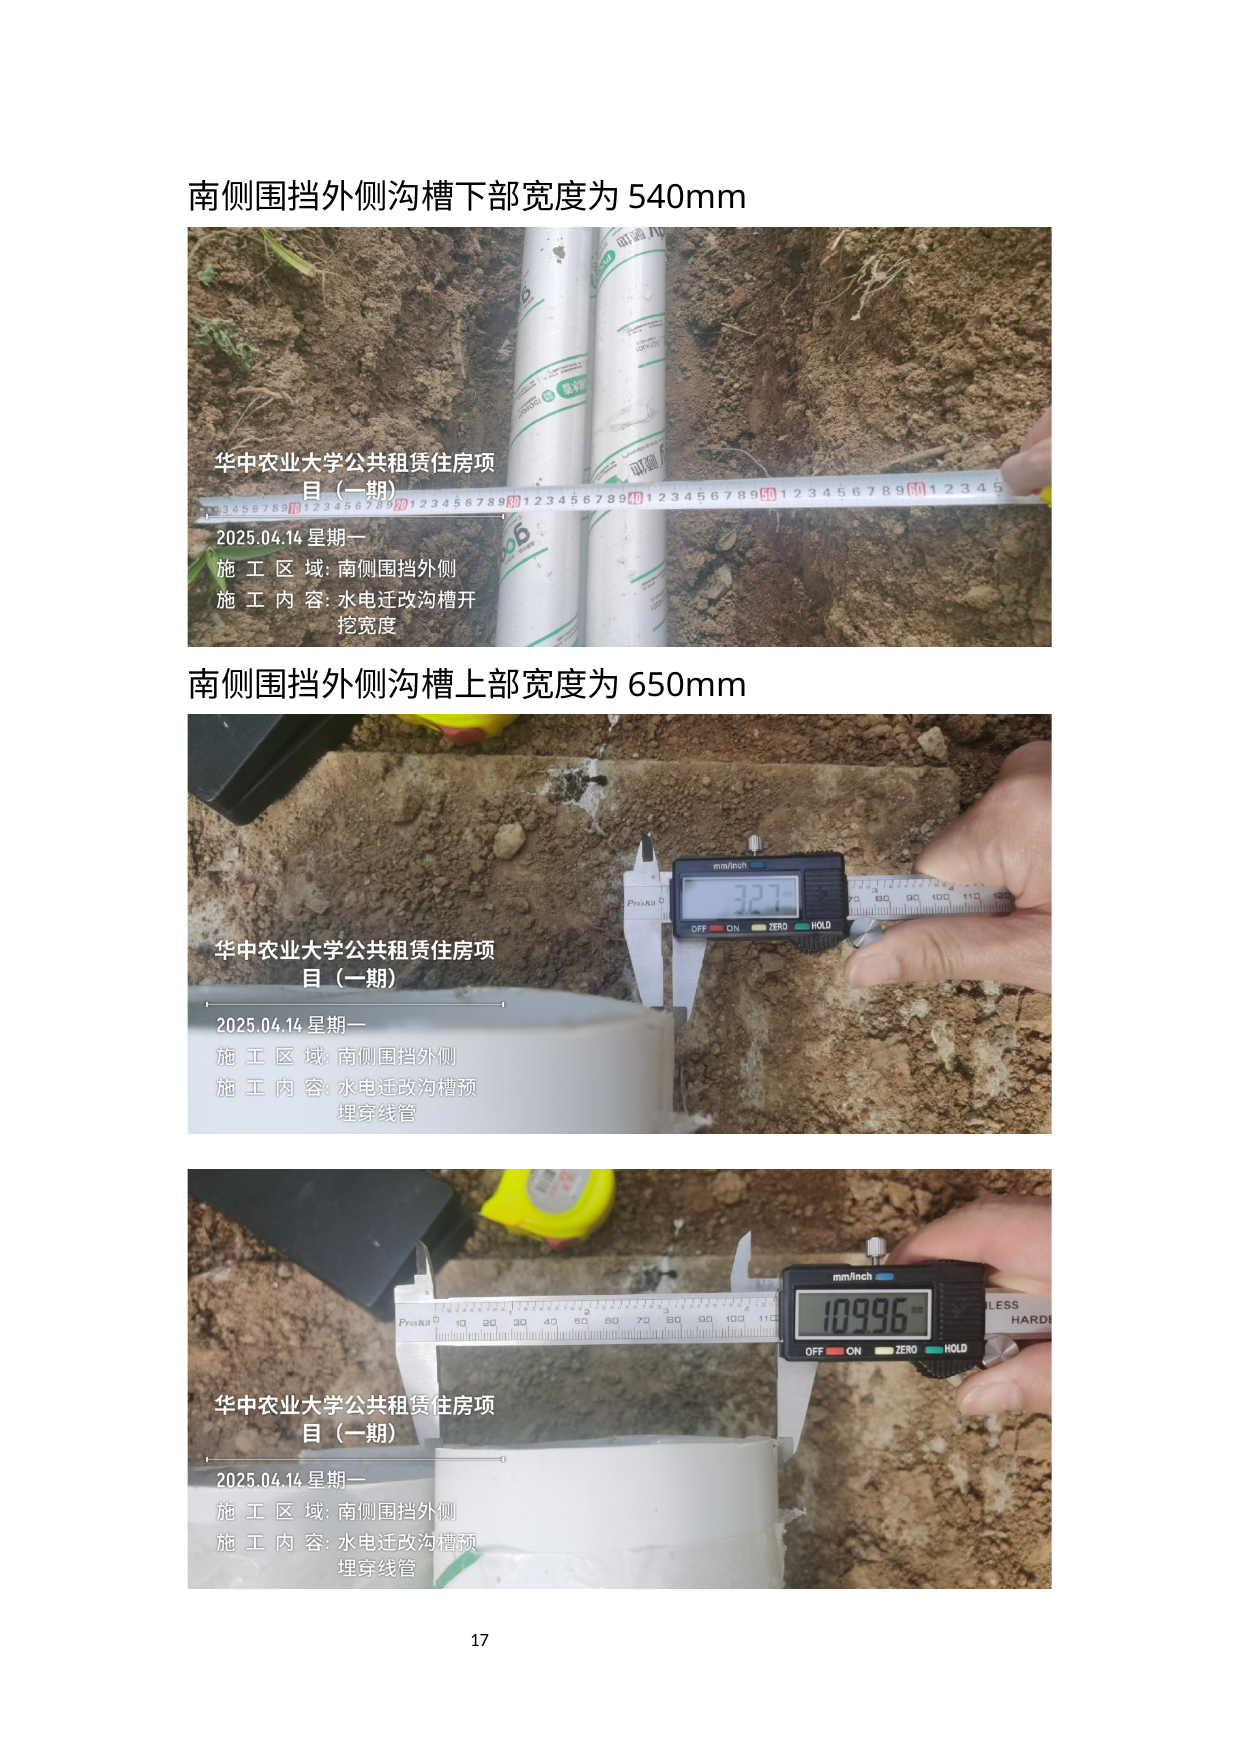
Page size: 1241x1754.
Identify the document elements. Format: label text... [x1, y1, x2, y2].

picture [187, 1169, 1052, 1589]
picture [187, 714, 1052, 1134]
list 南侧围挡外侧沟槽下部宽度为540mm [187, 162, 1053, 227]
picture [187, 227, 1052, 647]
list 南侧围挡外侧沟槽上部宽度为650mm [187, 649, 1053, 714]
